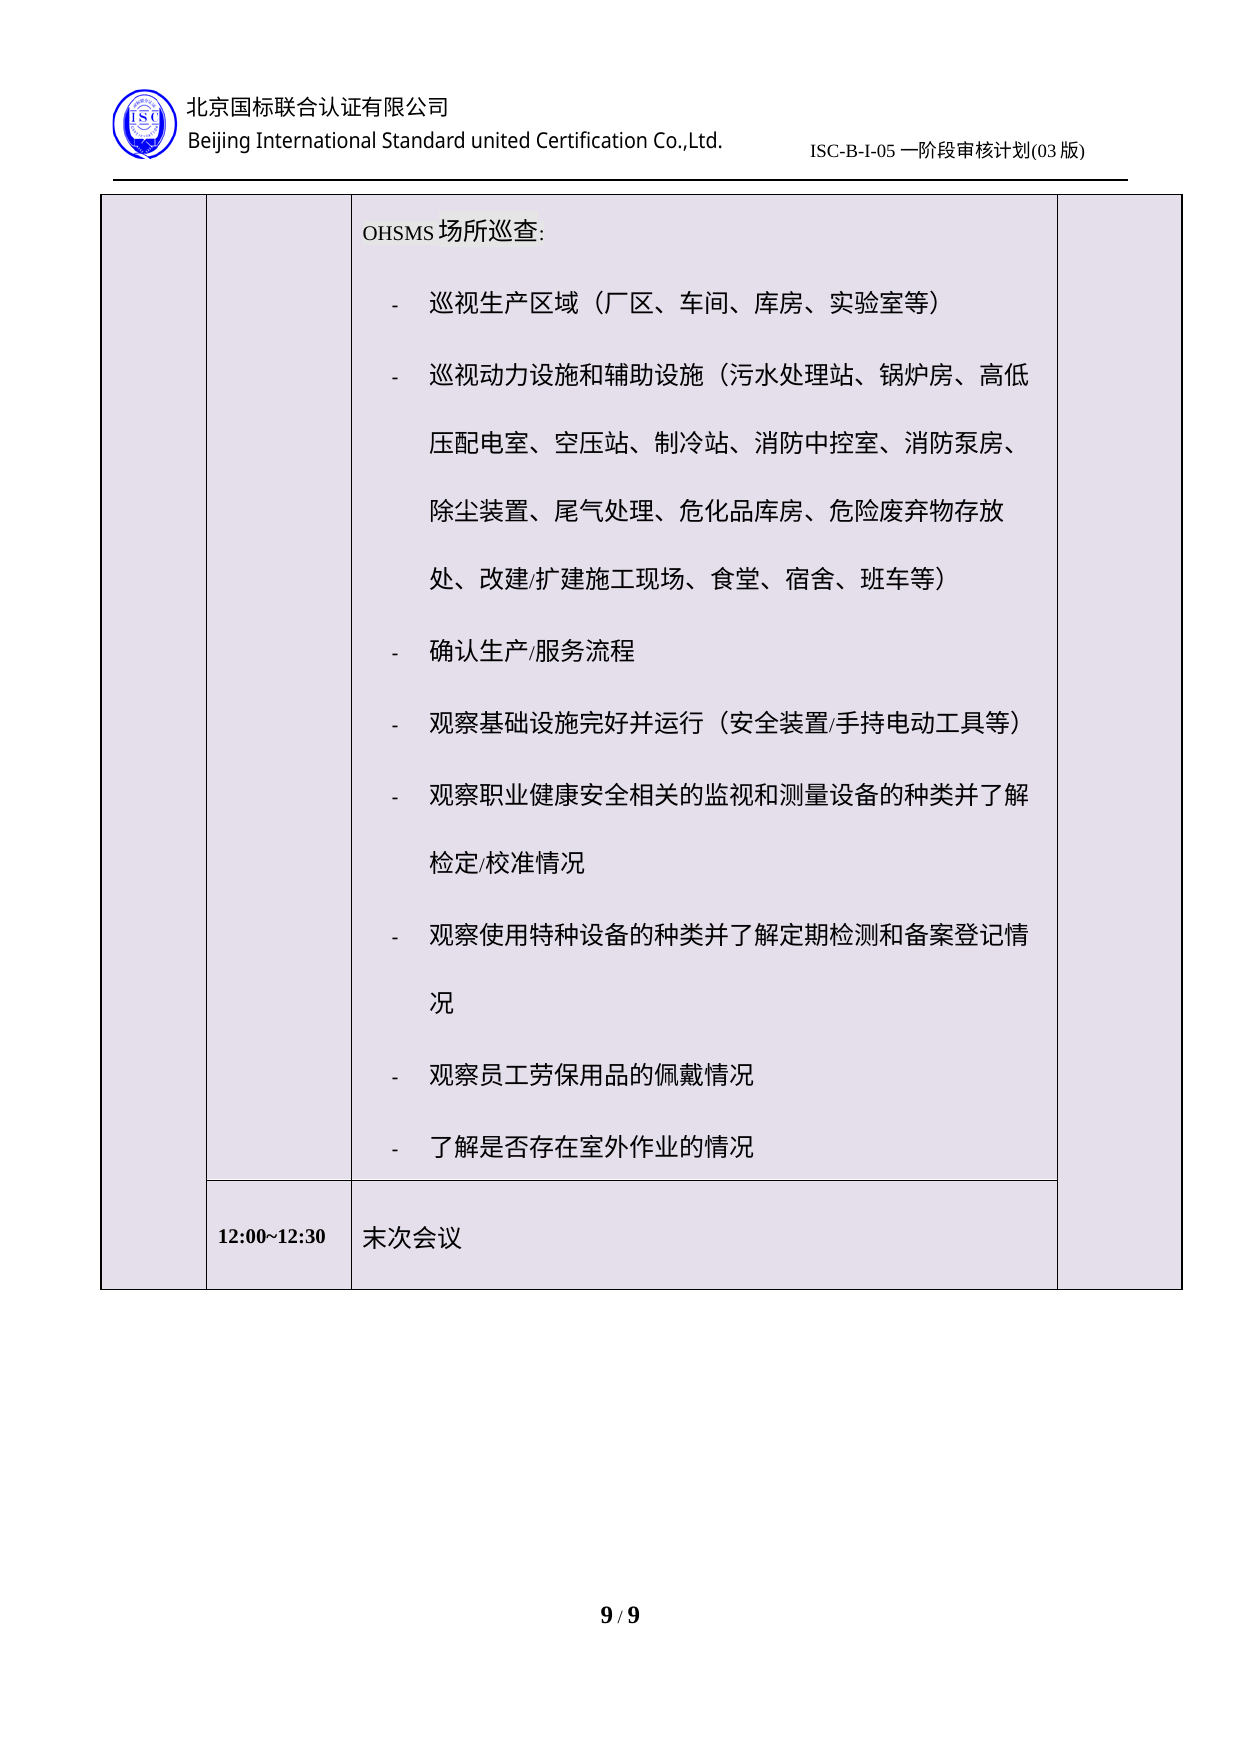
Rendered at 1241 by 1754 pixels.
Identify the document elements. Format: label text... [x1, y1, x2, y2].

table_cell OHSMS场所巡查: 巡视生产区域（厂区、车间、库房、实验室等） 巡视动力设施和辅助设施（污水处理站、锅炉房、高低压配电室、空压站、制冷站、消防中控室、消防泵房、除尘装置、尾气处理、危化品库房、危险废弃物存放处、改建/扩建施工现场、食堂、宿舍、班车等） 确认生产/服务流程 观察基础设施完好并运行（安全装置/手持电动工具等） 观察职业健康安全相关的监视和测量设备的种类并了解检定/校准情况 观察使用特种设备的种类并了解定期检测和备案登记情况 观察员工劳保用品的佩戴情况 了解是否存在室外作业的情况 [352, 195, 1057, 1179]
picture [112, 89, 180, 158]
table_cell 末次会议 [352, 1181, 1057, 1289]
table_cell 12:00~12:30 [207, 1181, 351, 1289]
